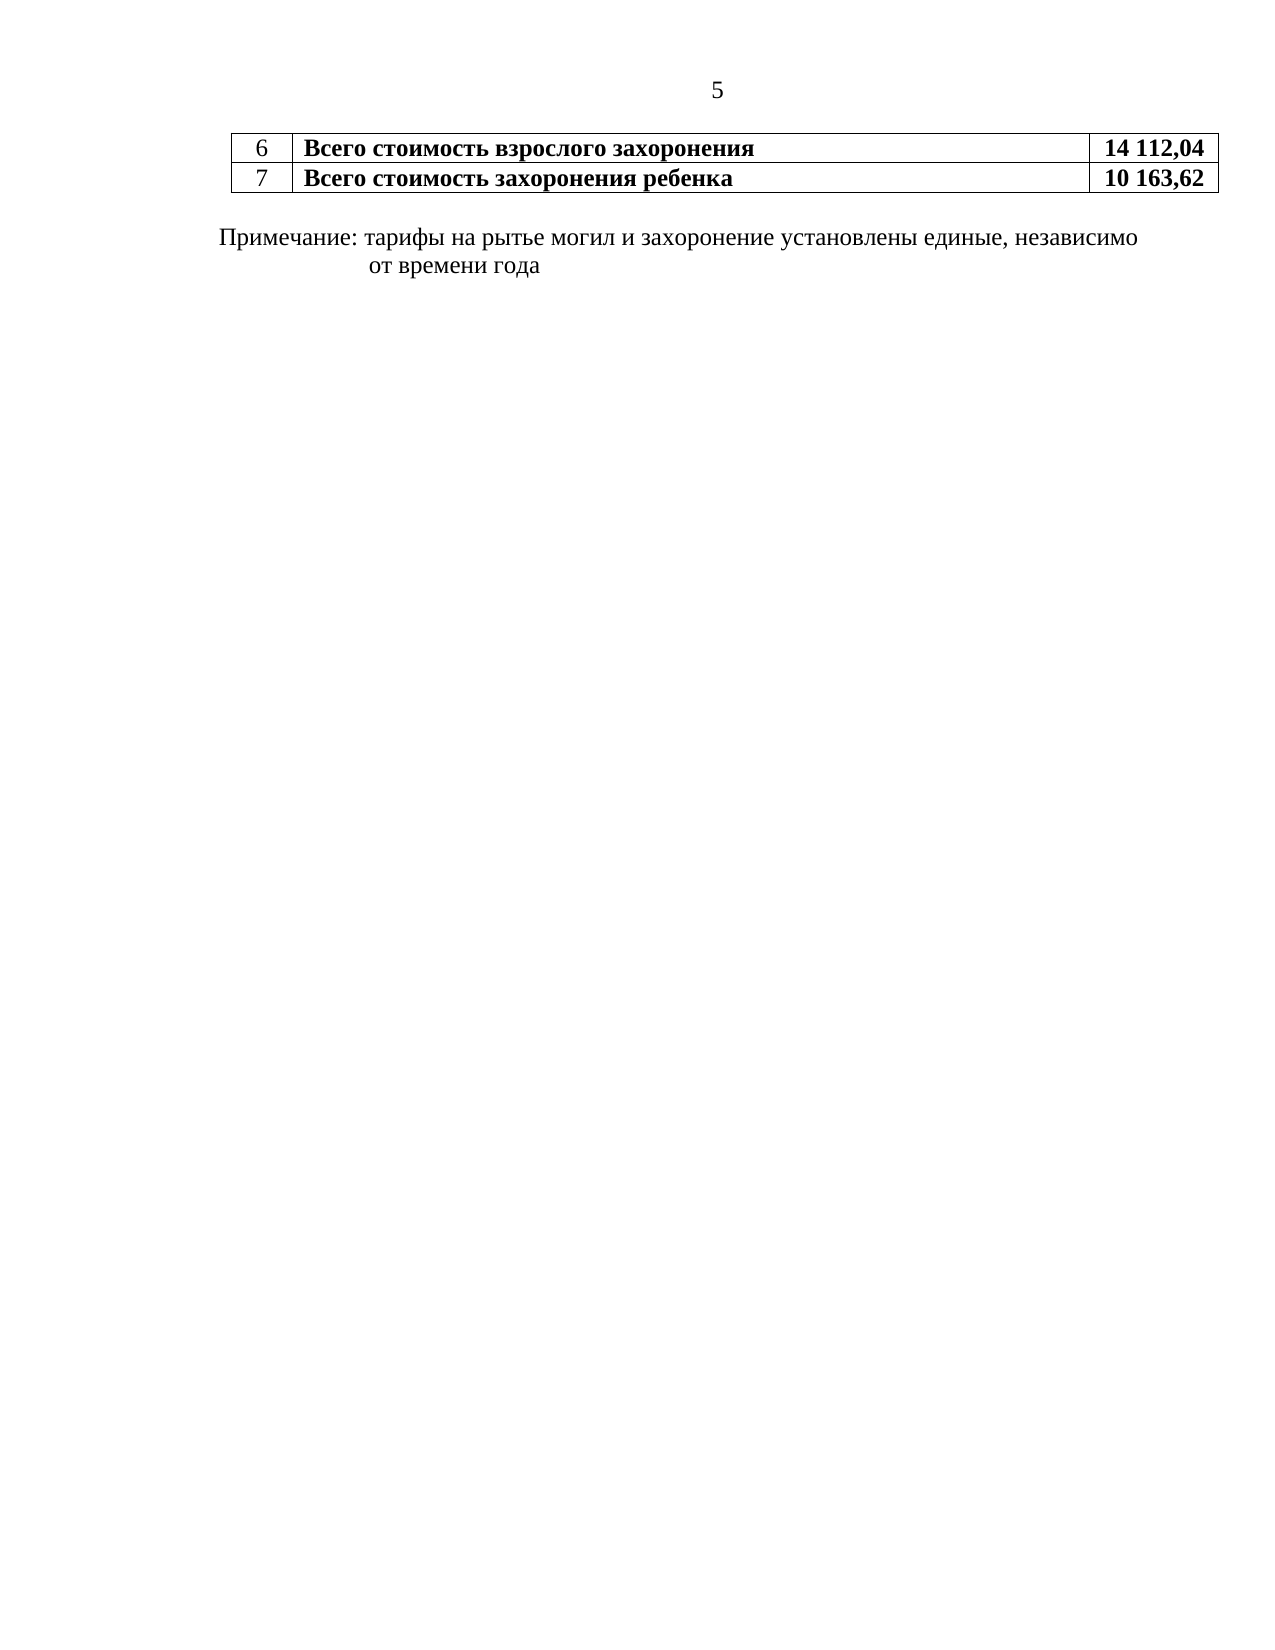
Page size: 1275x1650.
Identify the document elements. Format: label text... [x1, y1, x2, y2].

table_cell 6 [232, 134, 292, 162]
table_cell 7 [232, 163, 292, 192]
text Примечание: тарифы на рытье могил и захоронение установлены единые, независимо [218, 222, 1216, 251]
table_cell Всего стоимость взрослого захоронения [293, 134, 1089, 162]
text от времени года [218, 251, 1216, 279]
table_cell 10 163,62 [1090, 163, 1218, 192]
table_cell Всего стоимость захоронения ребенка [293, 163, 1089, 192]
table_cell 14 112,04 [1090, 134, 1218, 162]
